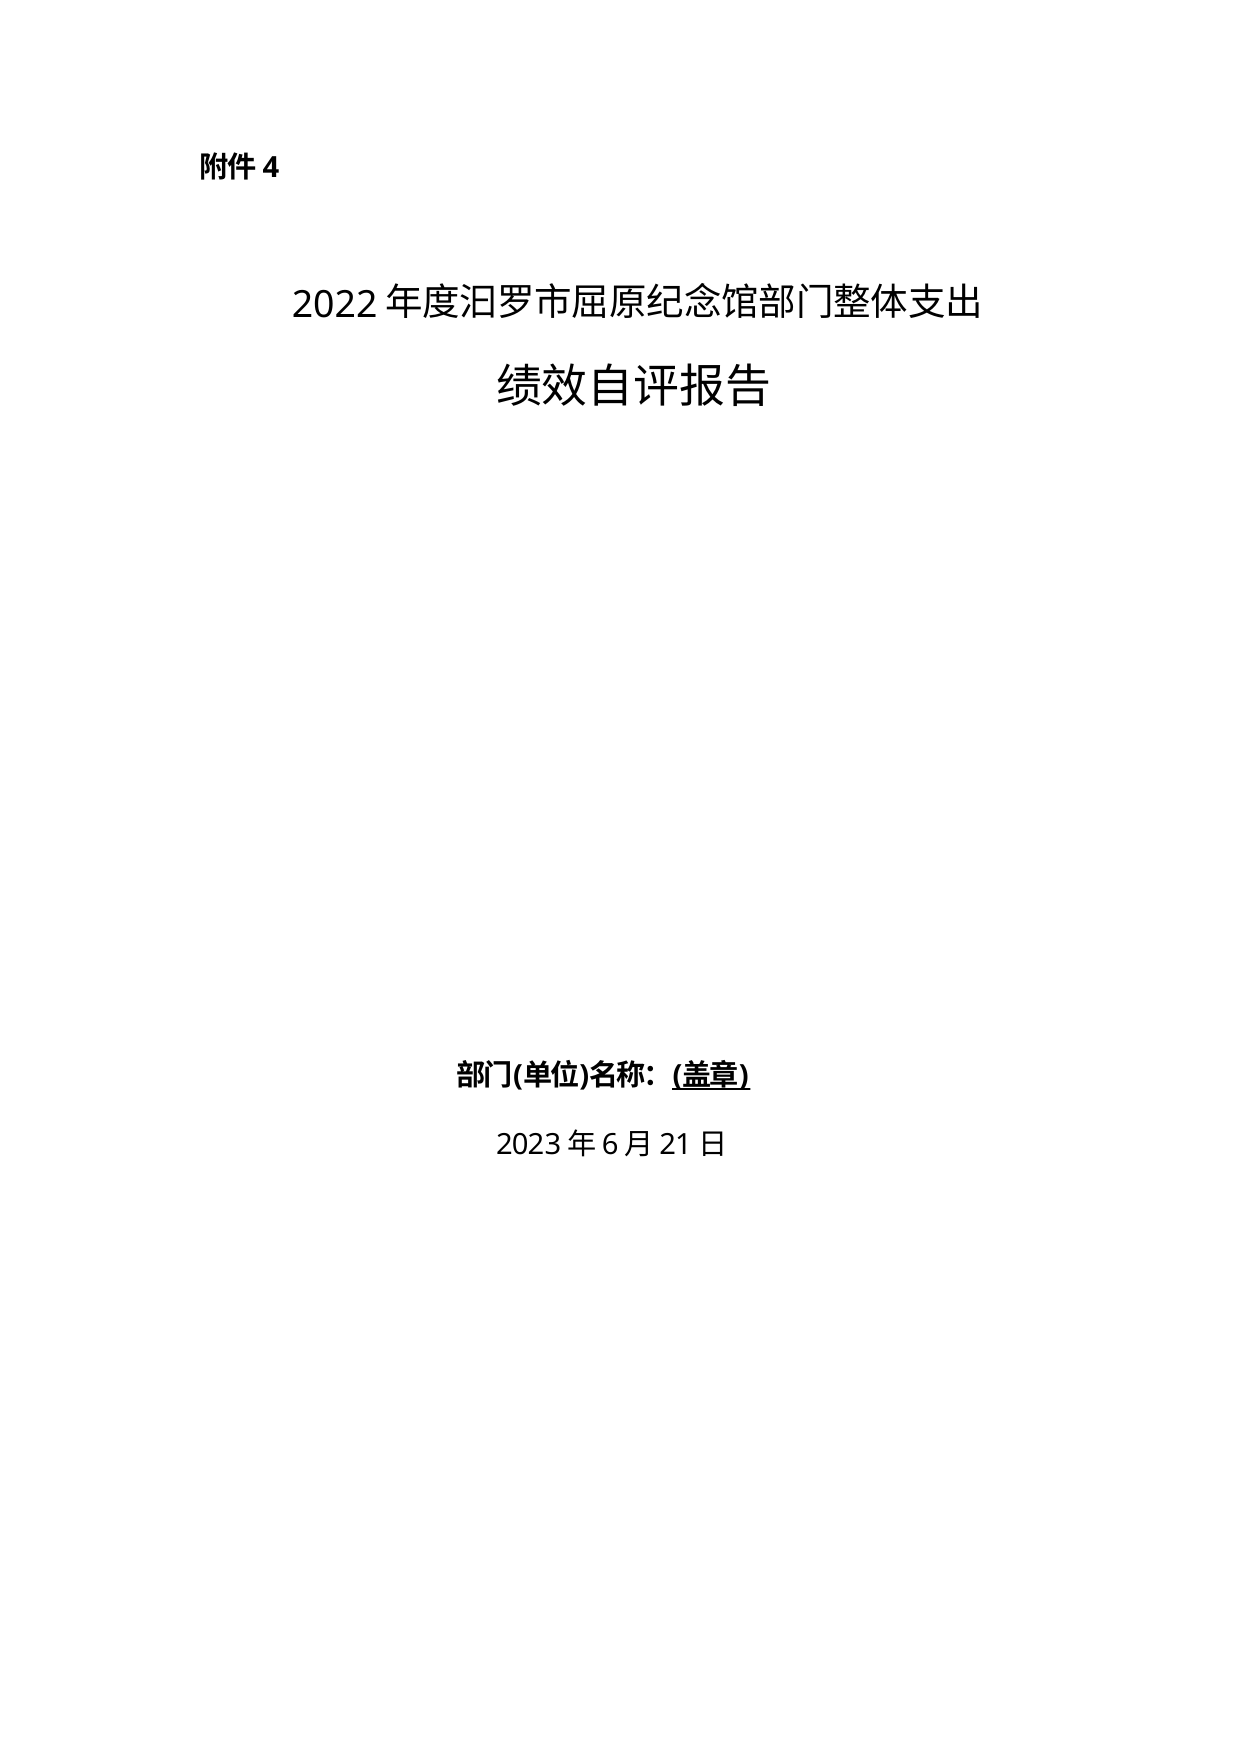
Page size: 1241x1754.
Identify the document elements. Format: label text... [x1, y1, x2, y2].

text 2023年 6月 21 日 [496, 1123, 1054, 1162]
text 部门(单位)名称：(盖章) [457, 1054, 1054, 1093]
text 附件4 [199, 146, 1054, 185]
text 2022年度汩罗市屈原纪念馆部门整体支出 [292, 283, 1054, 353]
text 绩效自评报告 [496, 354, 1054, 414]
